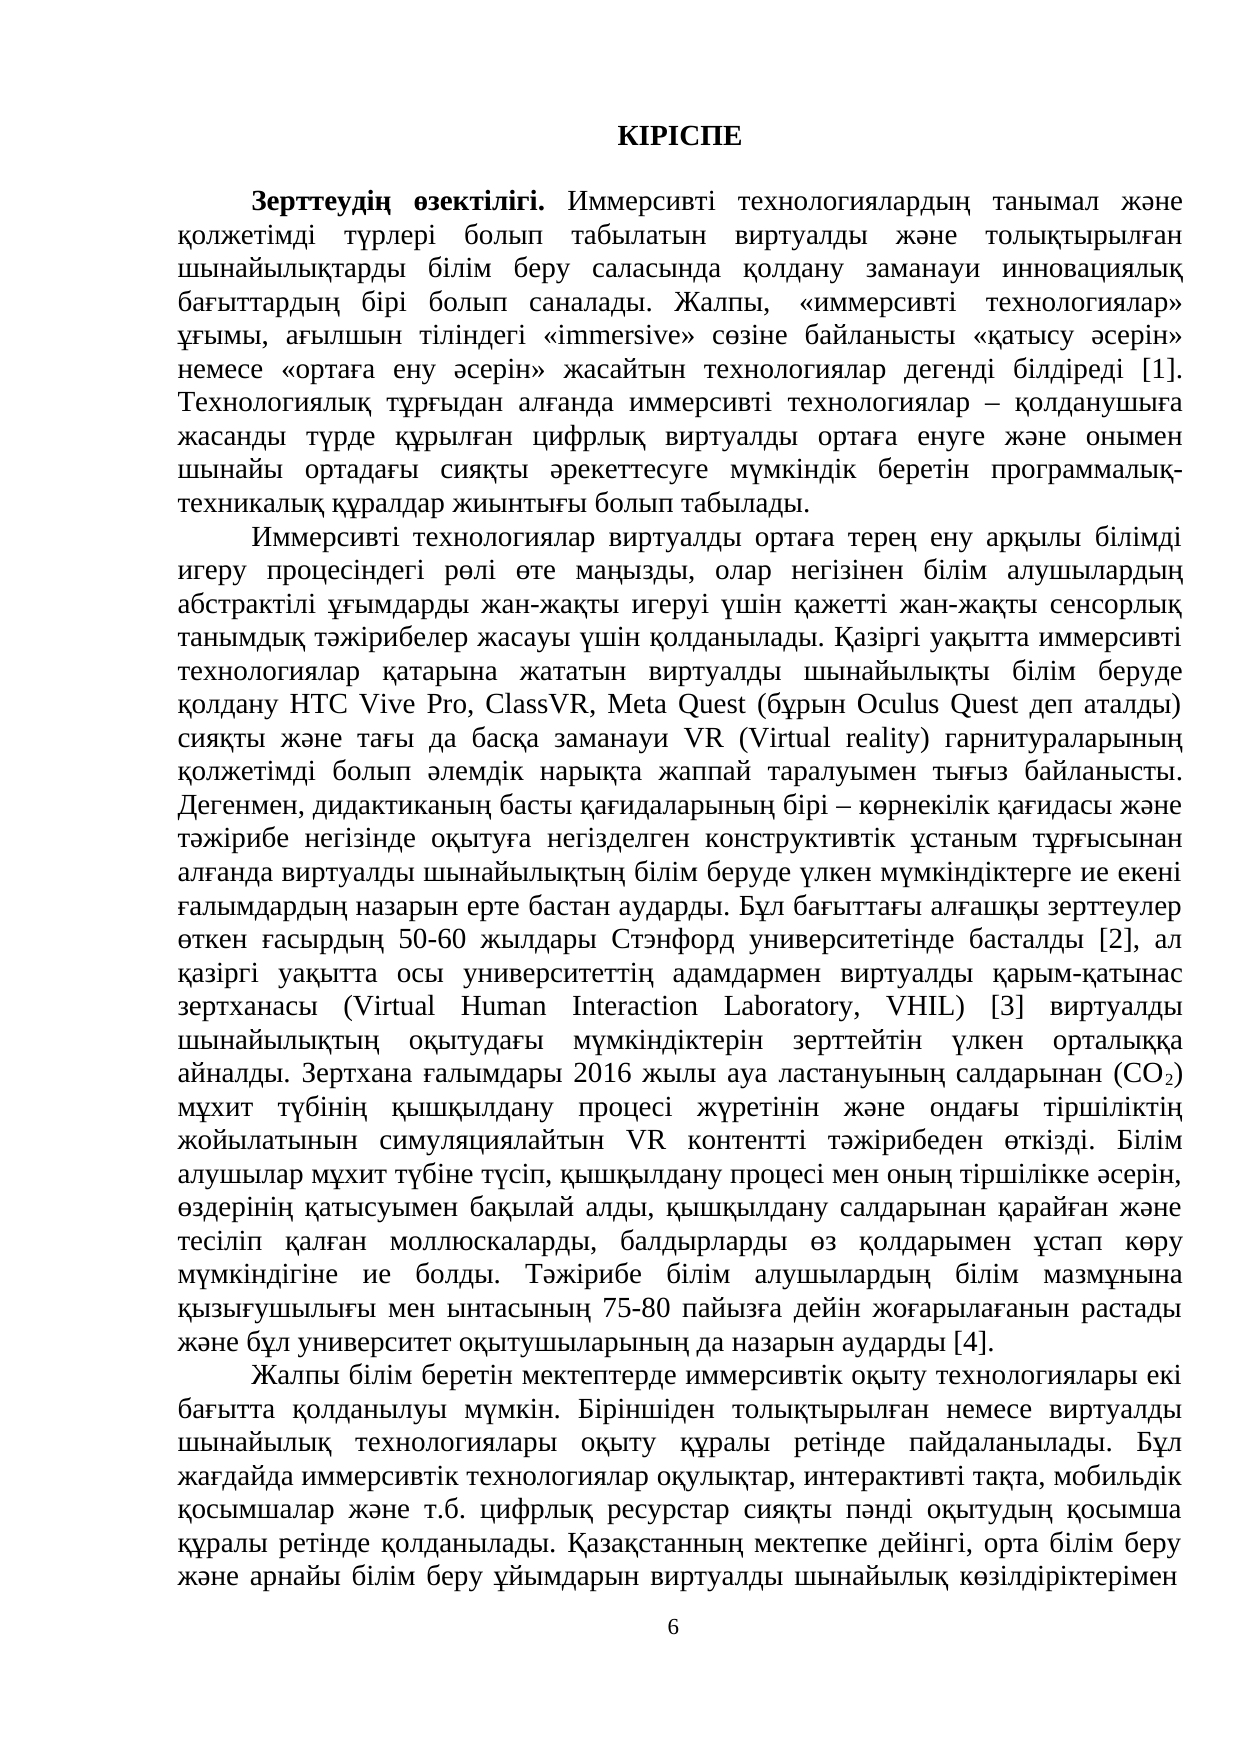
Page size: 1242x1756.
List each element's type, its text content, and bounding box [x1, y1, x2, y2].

text КІРІСПЕ [145, 118, 1214, 151]
text Жалпы білім беретін мектептерде иммерсивтік оқыту технологиялары екі бағытта қолданылуы мүмкін. Біріншіден толықтырылған немесе виртуалды шынайылық технологиялары оқыту құралы ретінде пайдаланылады. Бұл жағдайда иммерсивтік технологиялар оқулықтар, интерактивті тақта, мобильдік қосымшалар және т.б. цифрлық ресурстар сияқты пәнді оқытудың қосымша құралы ретінде қолданылады. Қазақстанның мектепке дейінгі, орта білім беру және арнайы білім беру ұйымдарын виртуалды шынайылық көзілдіріктерімен [177, 1357, 1183, 1592]
text Зерттеудің өзектілігі. Иммерсивті технологиялардың танымал және қолжетімді түрлері болып табылатын виртуалды және толықтырылған шынайылықтарды білім беру саласында қолдану заманауи инновациялық бағыттардың бірі болып саналады. Жалпы, «иммерсивті технологиялар» ұғымы, ағылшын тіліндегі «immersive» сөзіне байланысты «қатысу әсерін» немесе «ортаға ену әсерін» жасайтын технологиялар дегенді білдіреді [1]. Технологиялық тұрғыдан алғанда иммерсивті технологиялар – қолданушыға жасанды түрде құрылған цифрлық виртуалды ортаға енуге және онымен шынайы ортадағы сияқты әрекеттесуге мүмкіндік беретін программалық- техникалық құралдар жиынтығы болып табылады. [177, 183, 1183, 519]
text Иммерсивті технологиялар виртуалды ортаға терең ену арқылы білімді игеру процесіндегі рөлі өте маңызды, олар негізінен білім алушылардың абстрактілі ұғымдарды жан-жақты игеруі үшін қажетті жан-жақты сенсорлық танымдық тәжірибелер жасауы үшін қолданылады. Қазіргі уақытта иммерсивті технологиялар қатарына жататын виртуалды шынайылықты білім беруде қолдану HTC Vive Pro, ClassVR, Meta Quest (бұрын Oculus Quest деп аталды) сияқты және тағы да басқа заманауи VR (Virtual reality) гарнитураларының қолжетімді болып әлемдік нарықта жаппай таралуымен тығыз байланысты. Дегенмен, дидактиканың басты қағидаларының бірі – көрнекілік қағидасы және тәжірибе негізінде оқытуға негізделген конструктивтік ұстаным тұрғысынан алғанда виртуалды шынайылықтың білім беруде үлкен мүмкіндіктерге ие екені ғалымдардың назарын ерте бастан аударды. Бұл бағыттағы алғашқы зерттеулер өткен ғасырдың 50-60 жылдары Стэнфорд университетінде басталды [2], ал қазіргі уақытта осы университеттің адамдармен виртуалды қарым-қатынас зертханасы (Virtual Human Interaction Laboratory, VHIL) [3] виртуалды шынайылықтың оқытудағы мүмкіндіктерін зерттейтін үлкен орталыққа айналды. Зертхана ғалымдары 2016 жылы ауа ластануының салдарынан (CO2) мұхит түбінің қышқылдану процесі жүретінін және ондағы тіршіліктің жойылатынын симуляциялайтын VR контентті тәжірибеден өткізді. Білім алушылар мұхит түбіне түсіп, қышқылдану процесі мен оның тіршілікке әсерін, өздерінің қатысуымен бақылай алды, қышқылдану салдарынан қарайған және тесіліп қалған моллюскаларды, балдырларды өз қолдарымен ұстап көру мүмкіндігіне ие болды. Тәжірибе білім алушылардың білім мазмұнына қызығушылығы мен ынтасының 75-80 пайызға дейін жоғарылағанын растады және бұл университет оқытушыларының да назарын аударды [4]. [177, 519, 1183, 1357]
